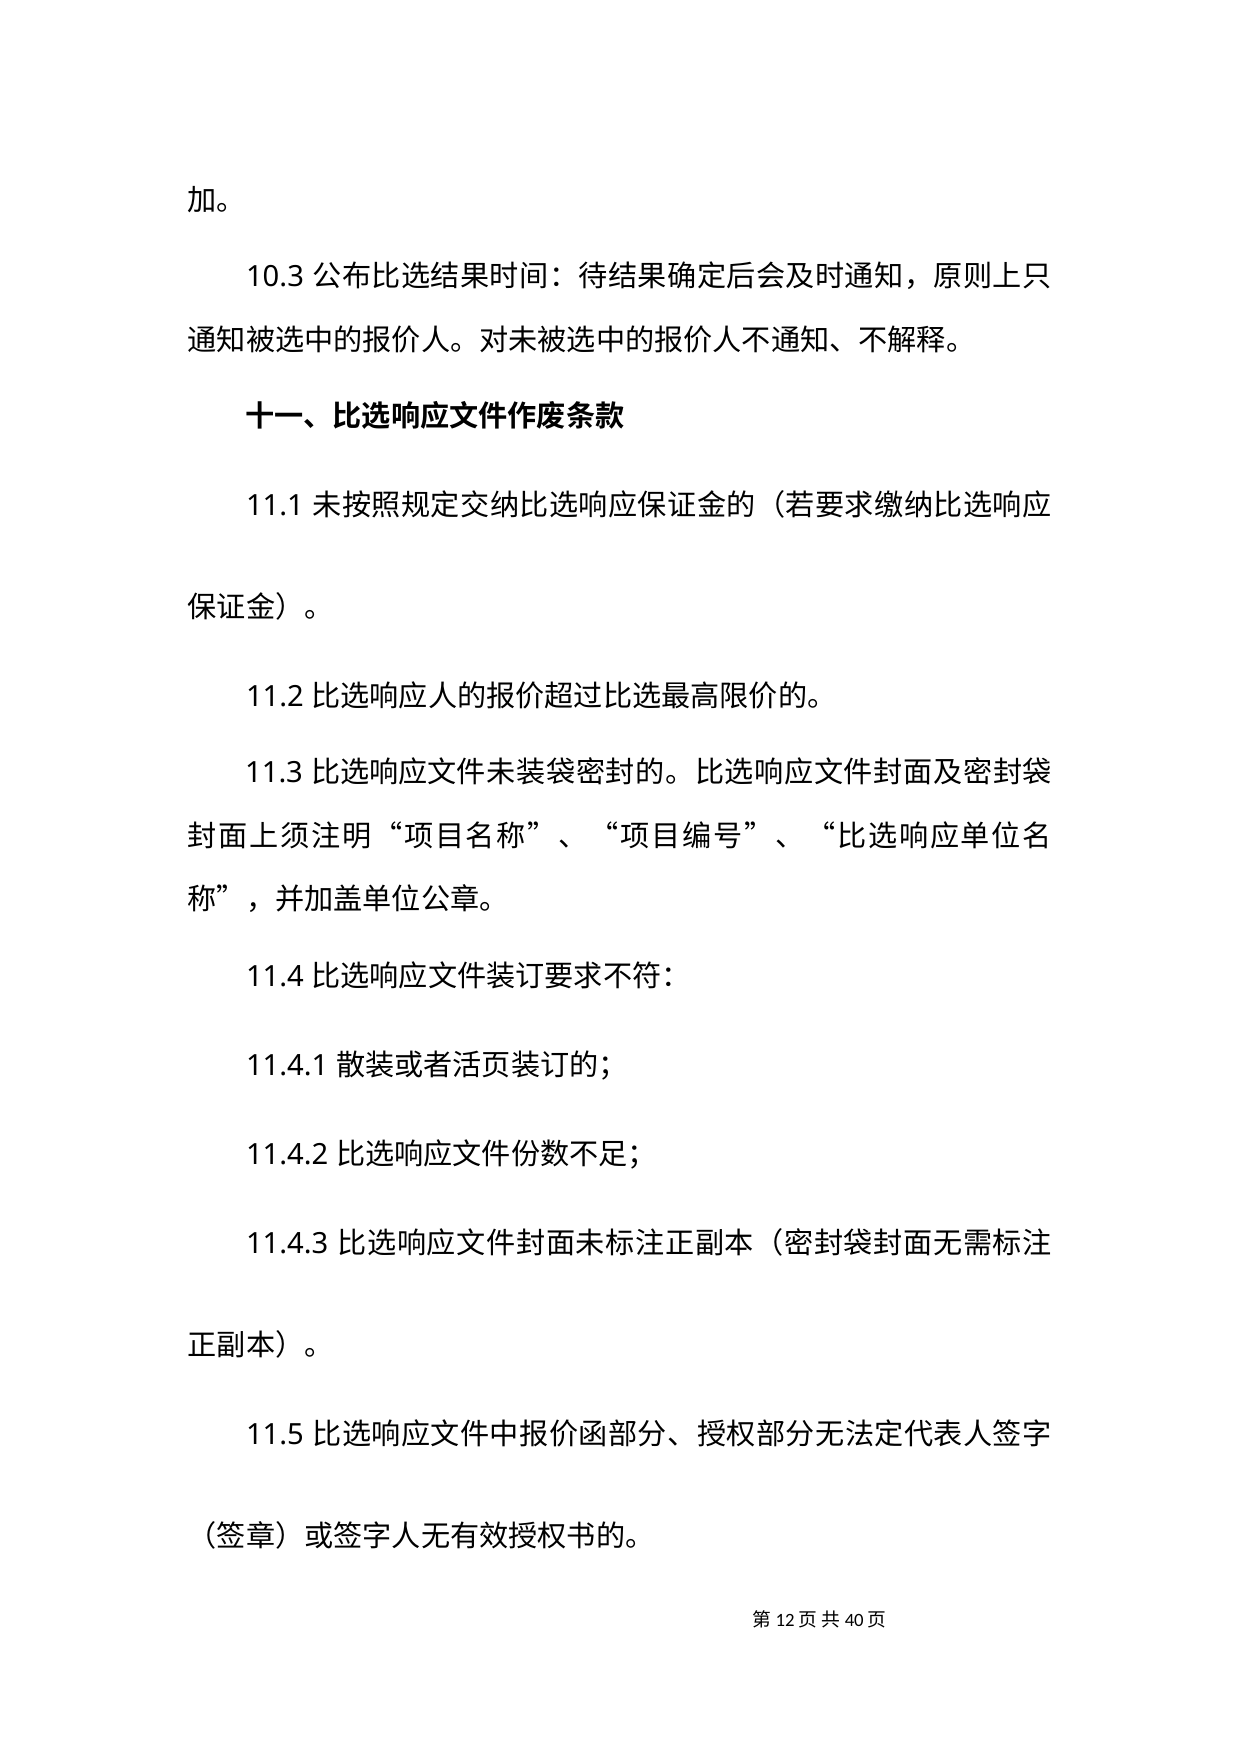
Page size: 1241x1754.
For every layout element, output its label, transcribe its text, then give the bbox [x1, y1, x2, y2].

text 11.4.1 散装或者活页装订的； [187, 1028, 1053, 1096]
text 11.4.2 比选响应文件份数不足； [187, 1117, 1053, 1185]
text 10.3 公布比选结果时间：待结果确定后会及时通知，原则上只通知被选中的报价人。对未被选中的报价人不通知、不解释。 [187, 253, 1053, 359]
text 11.3 比选响应文件未装袋密封的。比选响应文件封面及密封袋封面上须注明“项目名称”、“项目编号”、“比选响应单位名称”，并加盖单位公章。 [187, 749, 1053, 918]
text 11.2 比选响应人的报价超过比选最高限价的。 [187, 660, 1053, 728]
text 11.1 未按照规定交纳比选响应保证金的（若要求缴纳比选响应保证金）。 [187, 469, 1053, 639]
text 十一、比选响应文件作废条款 [187, 380, 1053, 448]
text 11.4 比选响应文件装订要求不符： [187, 939, 1053, 1007]
text 11.5 比选响应文件中报价函部分、授权部分无法定代表人签字（签章）或签字人无有效授权书的。 [187, 1397, 1053, 1567]
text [187, 164, 1053, 232]
text 11.4.3 比选响应文件封面未标注正副本（密封袋封面无需标注正副本）。 [187, 1207, 1053, 1376]
